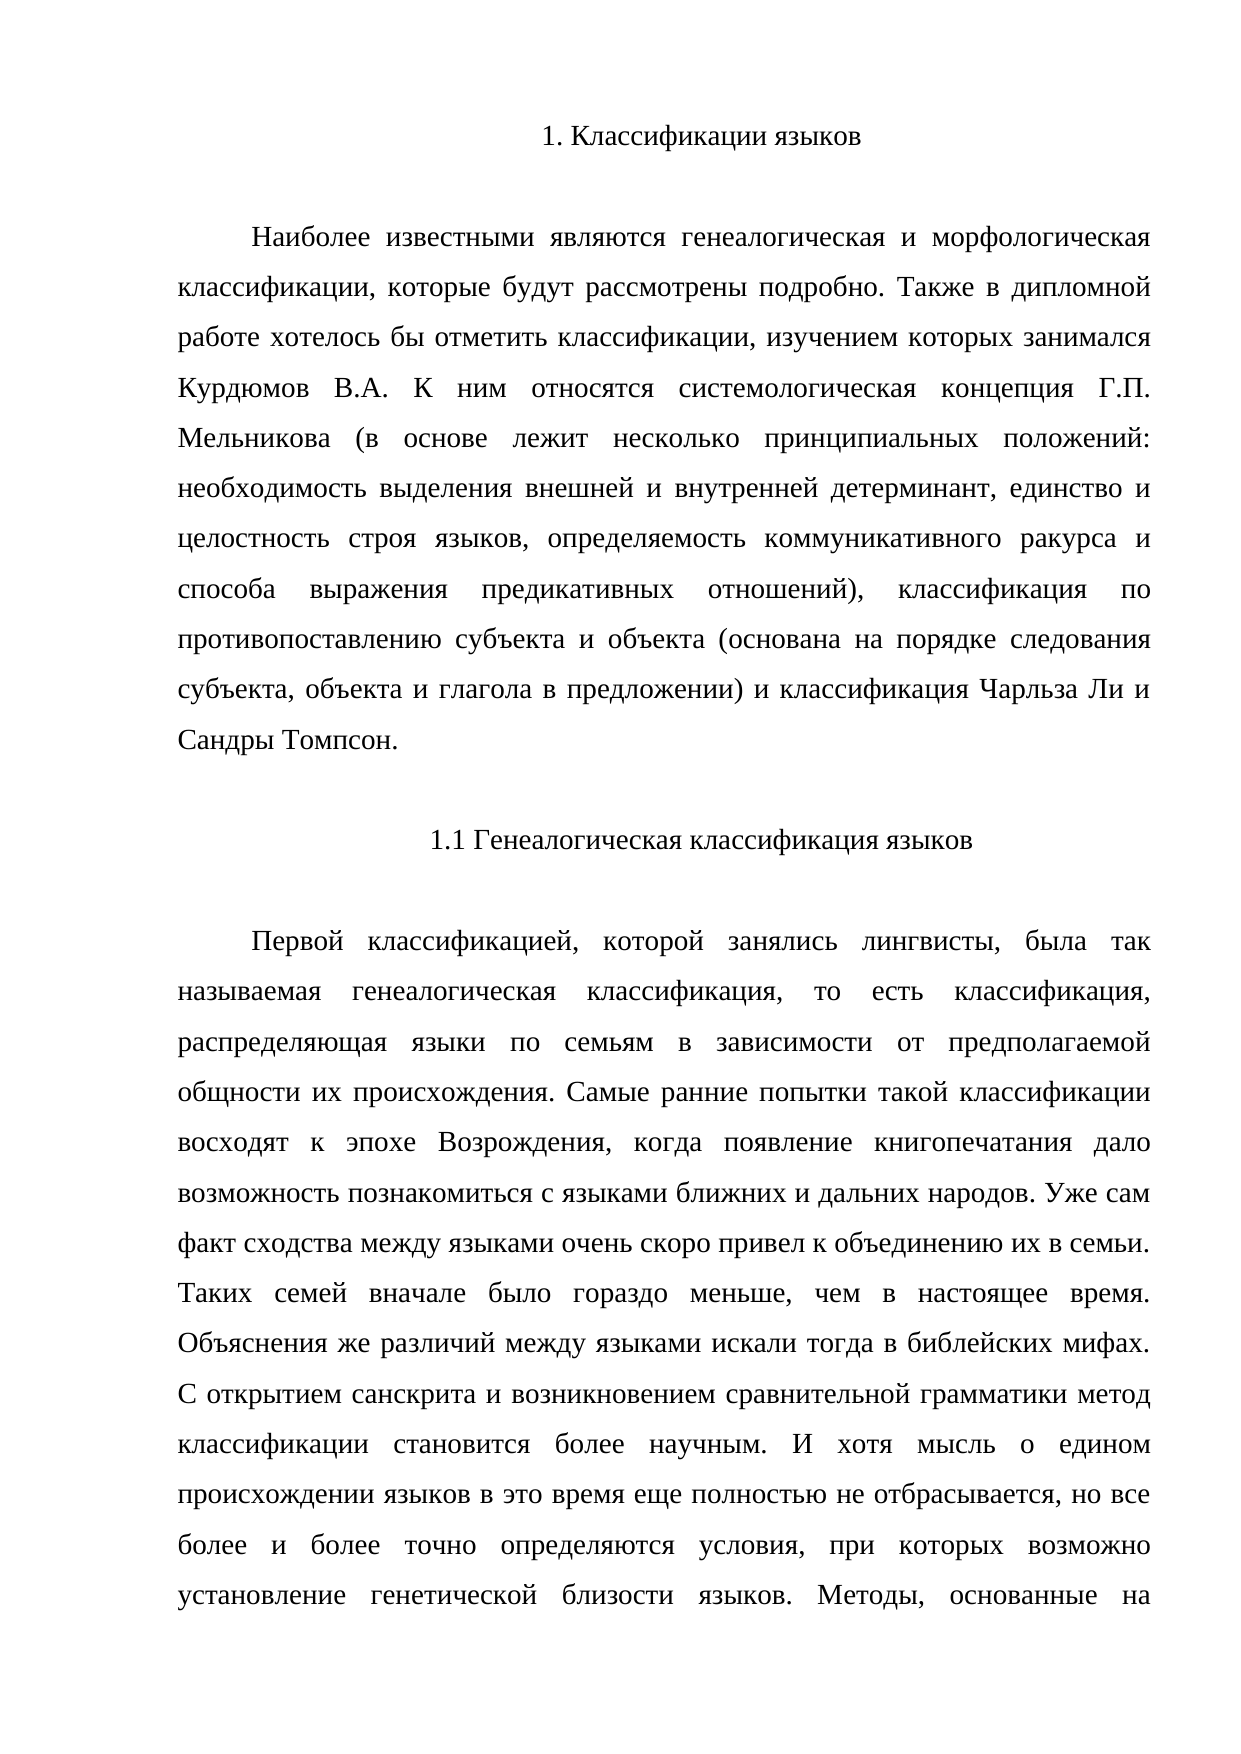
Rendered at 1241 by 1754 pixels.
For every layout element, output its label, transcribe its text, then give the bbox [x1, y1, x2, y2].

text Наиболее известными являются генеалогическая и морфологическая классификации, которые будут рассмотрены подробно. Также в дипломной работе хотелось бы отметить классификации, изучением которых занимался Курдюмов В.А. К ним относятся системологическая концепция Г.П. Мельникова (в основе лежит несколько принципиальных положений: необходимость выделения внешней и внутренней детерминант, единство и целостность строя языков, определяемость коммуникативного ракурса и способа выражения предикативных отношений), классификация по противопоставлению субъекта и объекта (основана на порядке следования субъекта, объекта и глагола в предложении) и классификация Чарльза Ли и Сандры Томпсон. [177, 219, 1152, 755]
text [177, 923, 1152, 1611]
text 1. Классификации языков [177, 118, 1152, 152]
text 1.1 Генеалогическая классификация языков [177, 822, 1152, 856]
